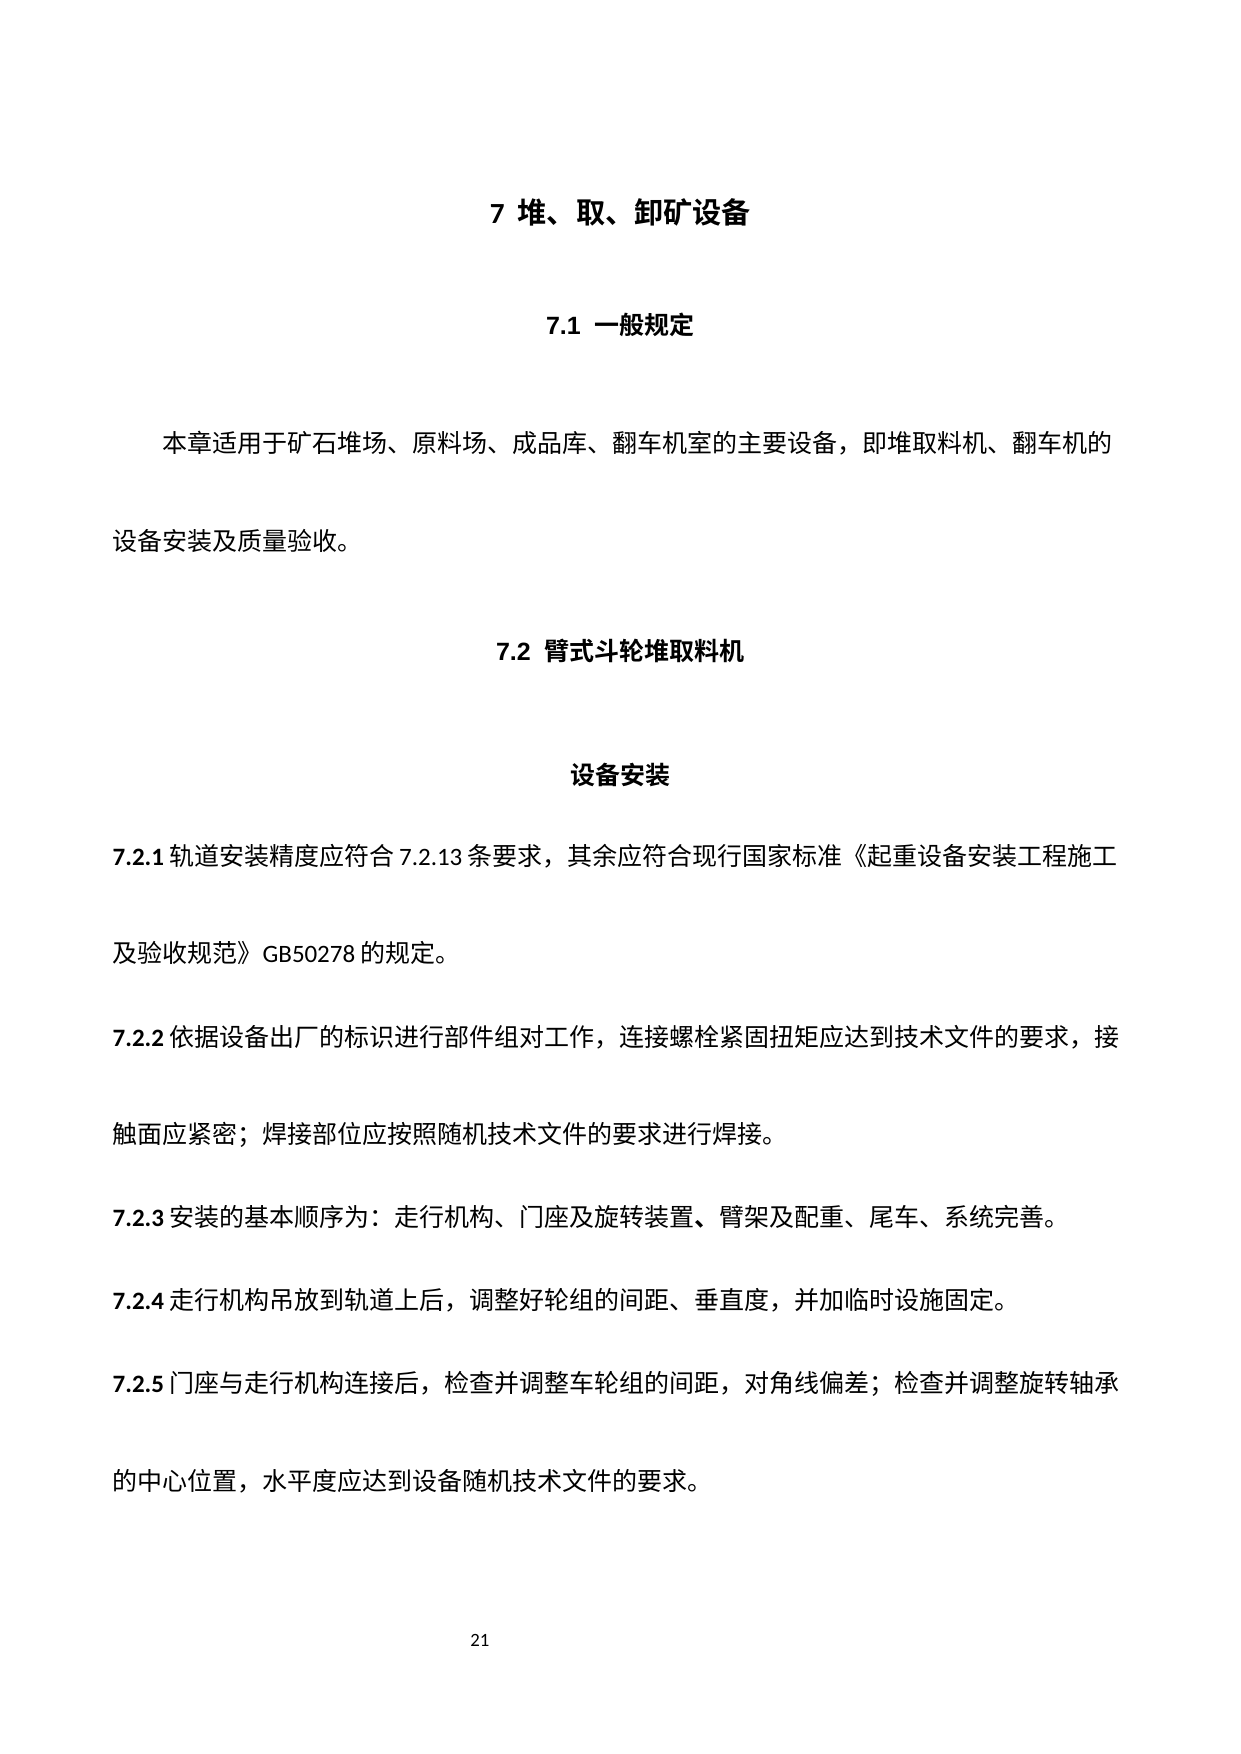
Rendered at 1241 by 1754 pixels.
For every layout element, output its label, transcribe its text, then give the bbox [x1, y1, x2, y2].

text 7.2.3安装的基本顺序为：走行机构、门座及旋转装置、臂架及配重、尾车、系统完善。 [112, 1183, 1128, 1248]
text 设备安装 [112, 741, 1128, 806]
text 7.2.2依据设备出厂的标识进行部件组对工作，连接螺栓紧固扭矩应达到技术文件的要求，接触面应紧密；焊接部位应按照随机技术文件的要求进行焊接。 [112, 1003, 1128, 1165]
text 7.2.1轨道安装精度应符合7.2.13条要求，其余应符合现行国家标准《起重设备安装工程施工及验收规范》GB50278的规定。 [112, 822, 1128, 984]
text 本章适用于矿石堆场、原料场、成品库、翻车机室的主要设备，即堆取料机、翻车机的设备安装及质量验收。 [112, 409, 1128, 572]
text 7.2.4走行机构吊放到轨道上后，调整好轮组的间距、垂直度，并加临时设施固定。 [112, 1266, 1128, 1331]
text 7.2.5门座与走行机构连接后，检查并调整车轮组的间距，对角线偏差；检查并调整旋转轴承的中心位置，水平度应达到设备随机技术文件的要求。 [112, 1349, 1128, 1512]
